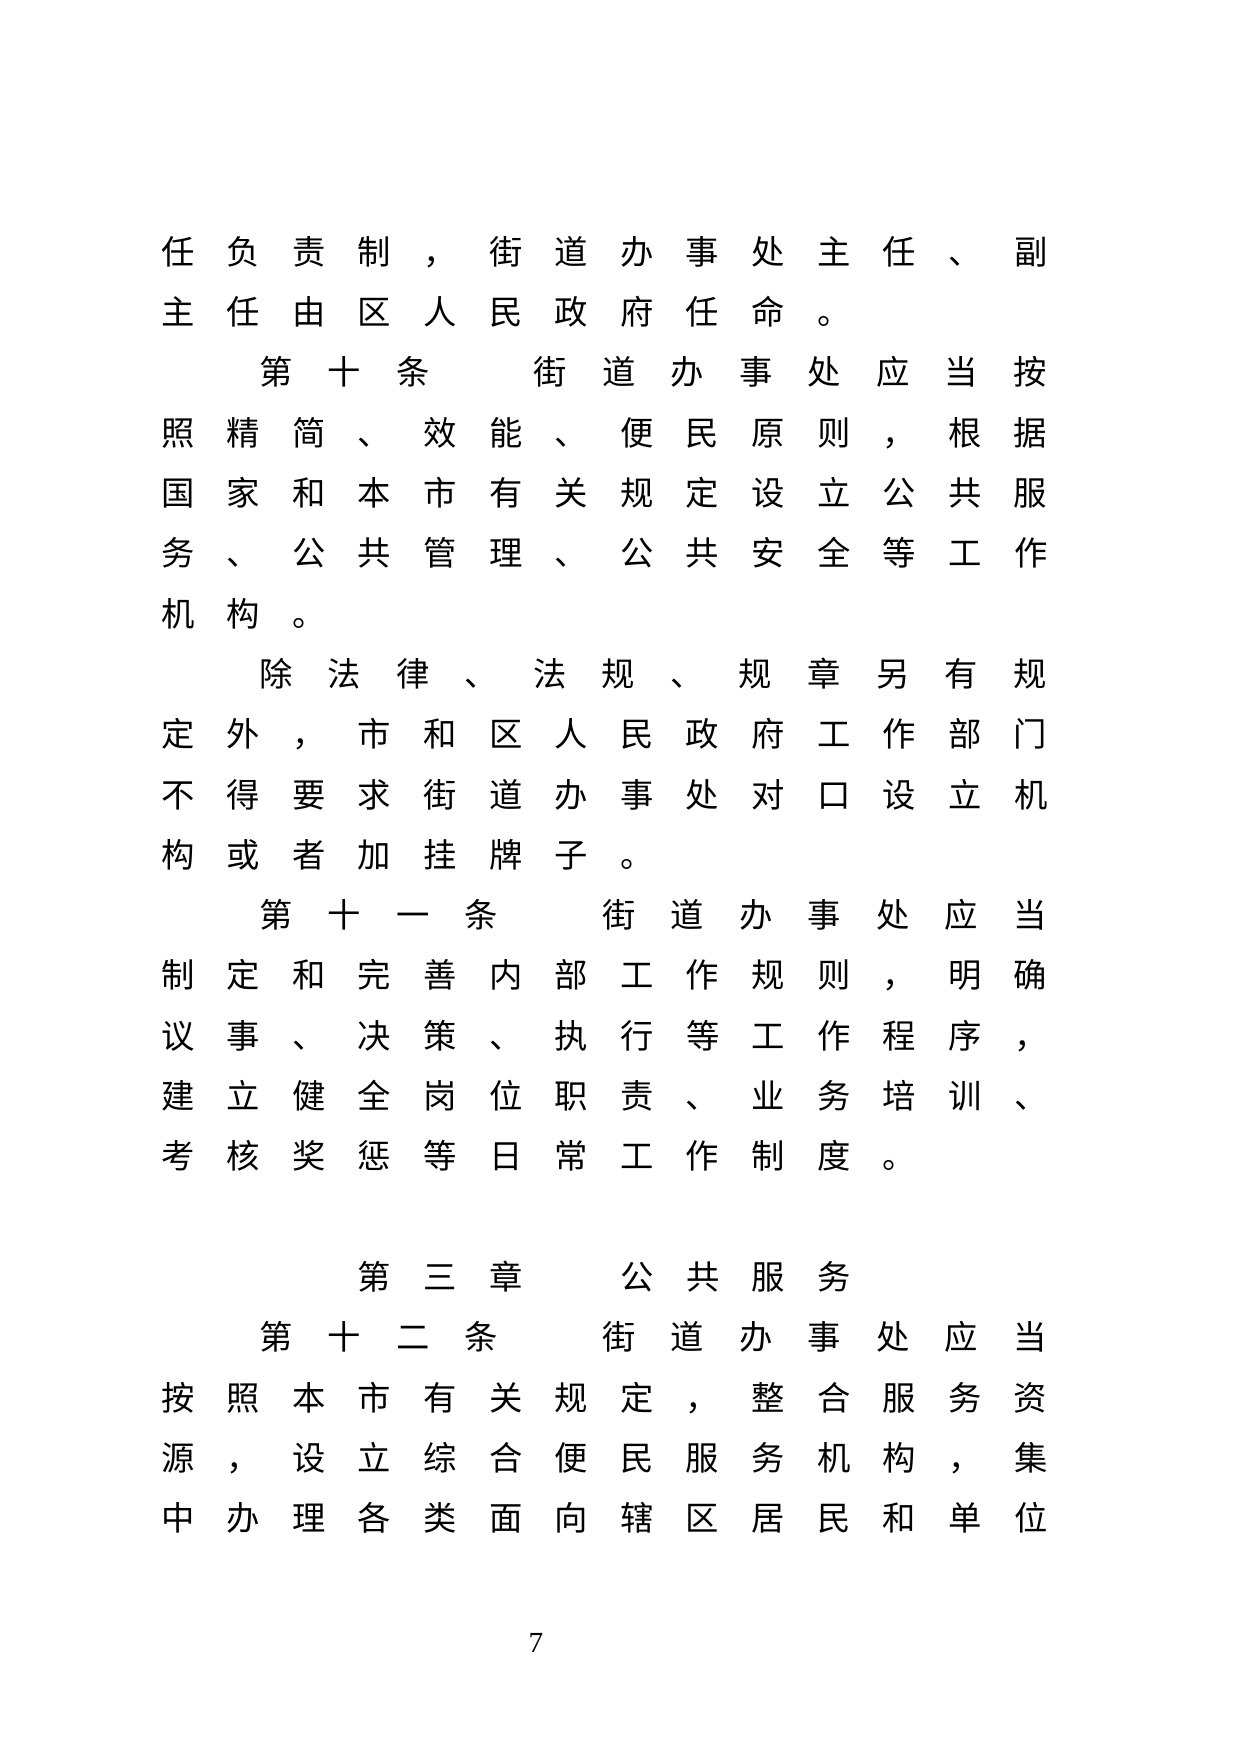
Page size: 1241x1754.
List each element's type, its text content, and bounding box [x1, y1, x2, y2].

text 第十条 街道办事处应当按照精简、效能、便民原则，根据国家和本市有关规定设立公共服务、公共管理、公共安全等工作机构。 [161, 340, 1079, 642]
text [161, 1305, 1079, 1546]
text 第十一条 街道办事处应当制定和完善内部工作规则，明确议事、决策、执行等工作程序，建立健全岗位职责、业务培训、考核奖惩等日常工作制度。 [161, 883, 1079, 1184]
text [161, 219, 1079, 340]
text 第三章 公共服务 [161, 1245, 1079, 1305]
text 除法律、法规、规章另有规定外，市和区人民政府工作部门不得要求街道办事处对口设立机构或者加挂牌子。 [161, 642, 1079, 883]
